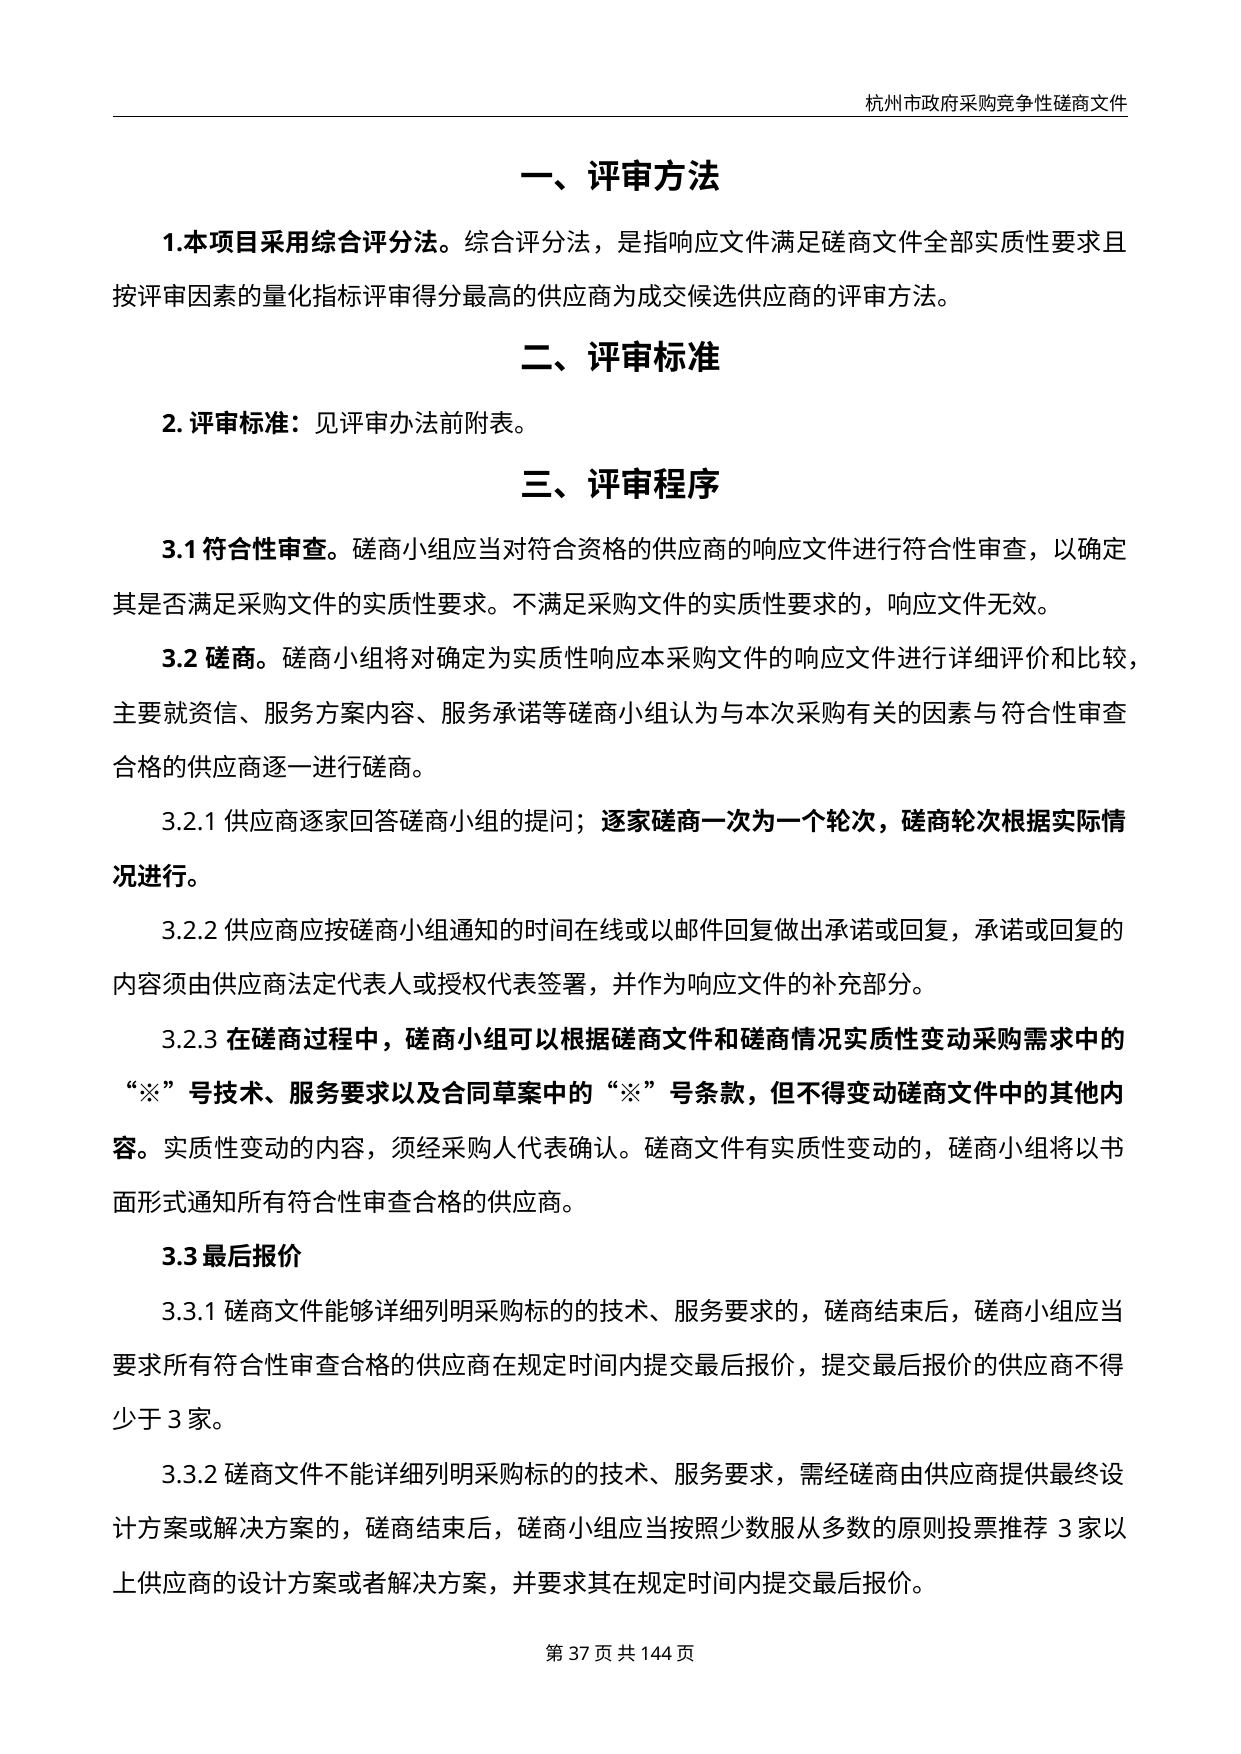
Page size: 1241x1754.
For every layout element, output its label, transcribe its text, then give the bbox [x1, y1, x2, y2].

text 1.本项目采用综合评分法。综合评分法，是指响应文件满足磋商文件全部实质性要求且按评审因素的量化指标评审得分最高的供应商为成交候选供应商的评审方法。 [112, 222, 1128, 313]
text 三、评审程序 [112, 458, 1128, 506]
text 3.3.2 磋商文件不能详细列明采购标的的技术、服务要求，需经磋商由供应商提供最终设计方案或解决方案的，磋商结束后，磋商小组应当按照少数服从多数的原则投票推荐3家以上供应商的设计方案或者解决方案，并要求其在规定时间内提交最后报价。 [112, 1454, 1128, 1599]
text 3.2.2 供应商应按磋商小组通知的时间在线或以邮件回复做出承诺或回复，承诺或回复的内容须由供应商法定代表人或授权代表签署，并作为响应文件的补充部分。 [112, 911, 1128, 1001]
text 二、评审标准 [112, 331, 1128, 379]
text 2. 评审标准：见评审办法前附表。 [112, 403, 1128, 439]
text 3.2 磋商。磋商小组将对确定为实质性响应本采购文件的响应文件进行详细评价和比较，主要就资信、服务方案内容、服务承诺等磋商小组认为与本次采购有关的因素与符合性审查合格的供应商逐一进行磋商。 [112, 639, 1128, 784]
text 一、评审方法 [112, 150, 1128, 198]
text 3.3.1 磋商文件能够详细列明采购标的的技术、服务要求的，磋商结束后，磋商小组应当要求所有符合性审查合格的供应商在规定时间内提交最后报价，提交最后报价的供应商不得少于3家。 [112, 1291, 1128, 1436]
text 3.1符合性审查。磋商小组应当对符合资格的供应商的响应文件进行符合性审查，以确定其是否满足采购文件的实质性要求。不满足采购文件的实质性要求的，响应文件无效。 [112, 530, 1128, 621]
text 3.2.1 供应商逐家回答磋商小组的提问；逐家磋商一次为一个轮次，磋商轮次根据实际情况进行。 [112, 802, 1128, 892]
text 3.3最后报价 [112, 1237, 1128, 1273]
text 3.2.3 在磋商过程中，磋商小组可以根据磋商文件和磋商情况实质性变动采购需求中的“※”号技术、服务要求以及合同草案中的“※”号条款，但不得变动磋商文件中的其他内容。实质性变动的内容，须经采购人代表确认。磋商文件有实质性变动的，磋商小组将以书面形式通知所有符合性审查合格的供应商。 [112, 1019, 1128, 1219]
